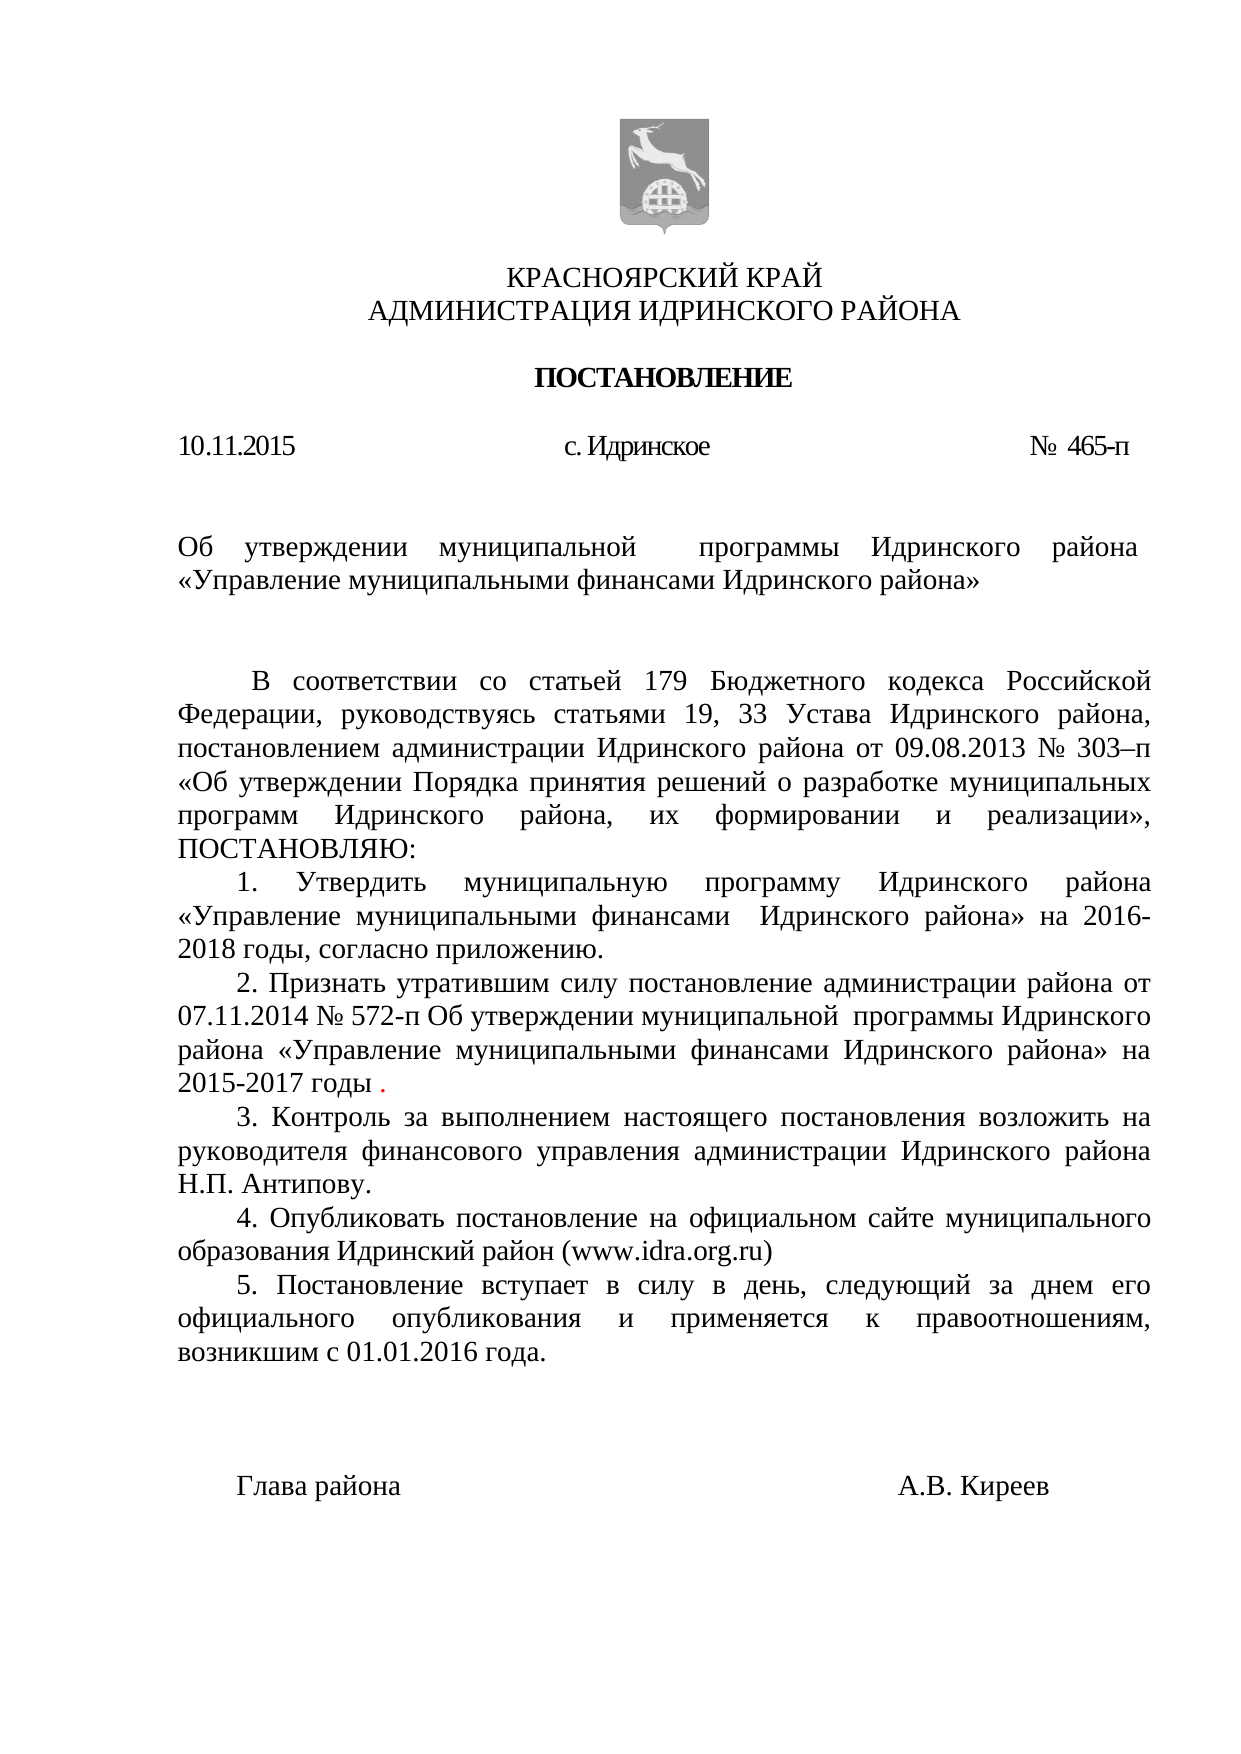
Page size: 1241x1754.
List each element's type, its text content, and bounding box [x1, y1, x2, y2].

text 2. Признать утратившим силу постановление администрации района от 07.11.2014 № 572-п Об утверждении муниципальной программы Идринского района «Управление муниципальными финансами Идринского района» на 2015-2017 годы . [177, 965, 1152, 1099]
list 4. Опубликовать постановление на официальном сайте муниципального образования Идринский район (www.idra.org.ru) [177, 1200, 1152, 1267]
text АДМИНИСТРАЦИЯ ИДРИНСКОГО РАЙОНА [177, 293, 1152, 327]
text В соответствии со статьей 179 Бюджетного кодекса Российской Федерации, руководствуясь статьями 19, 33 Устава Идринского района, постановлением администрации Идринского района от 09.08.2013 № 303–п «Об утверждении Порядка принятия решений о разработке муниципальных программ Идринского района, их формировании и реализации», ПОСТАНОВЛЯЮ: [177, 663, 1152, 864]
text 10.11.2015 с. Идринское № 465-п [177, 428, 1152, 462]
text КРАСНОЯРСКИЙ КРАЙ [177, 260, 1152, 293]
text ПОСТАНОВЛЕНИЕ [177, 361, 1152, 394]
list Утвердить муниципальную программу Идринского района «Управление муниципальными финансами Идринского района» на 2016-2018 годы, согласно приложению. [177, 864, 1152, 965]
table_header Об утверждении муниципальной программы Идринского района «Управление муниципальными финансами Идринского района» [166, 495, 1150, 629]
list 5. Постановление вступает в силу в день, следующий за днем его официального опубликования и применяется к правоотношениям, возникшим с 01.01.2016 года. [177, 1267, 1152, 1367]
list 3. Контроль за выполнением настоящего постановления возложить на руководителя финансового управления администрации Идринского района Н.П. Антипову. [177, 1099, 1152, 1200]
list Глава района А.В. Киреев [236, 1468, 1152, 1502]
